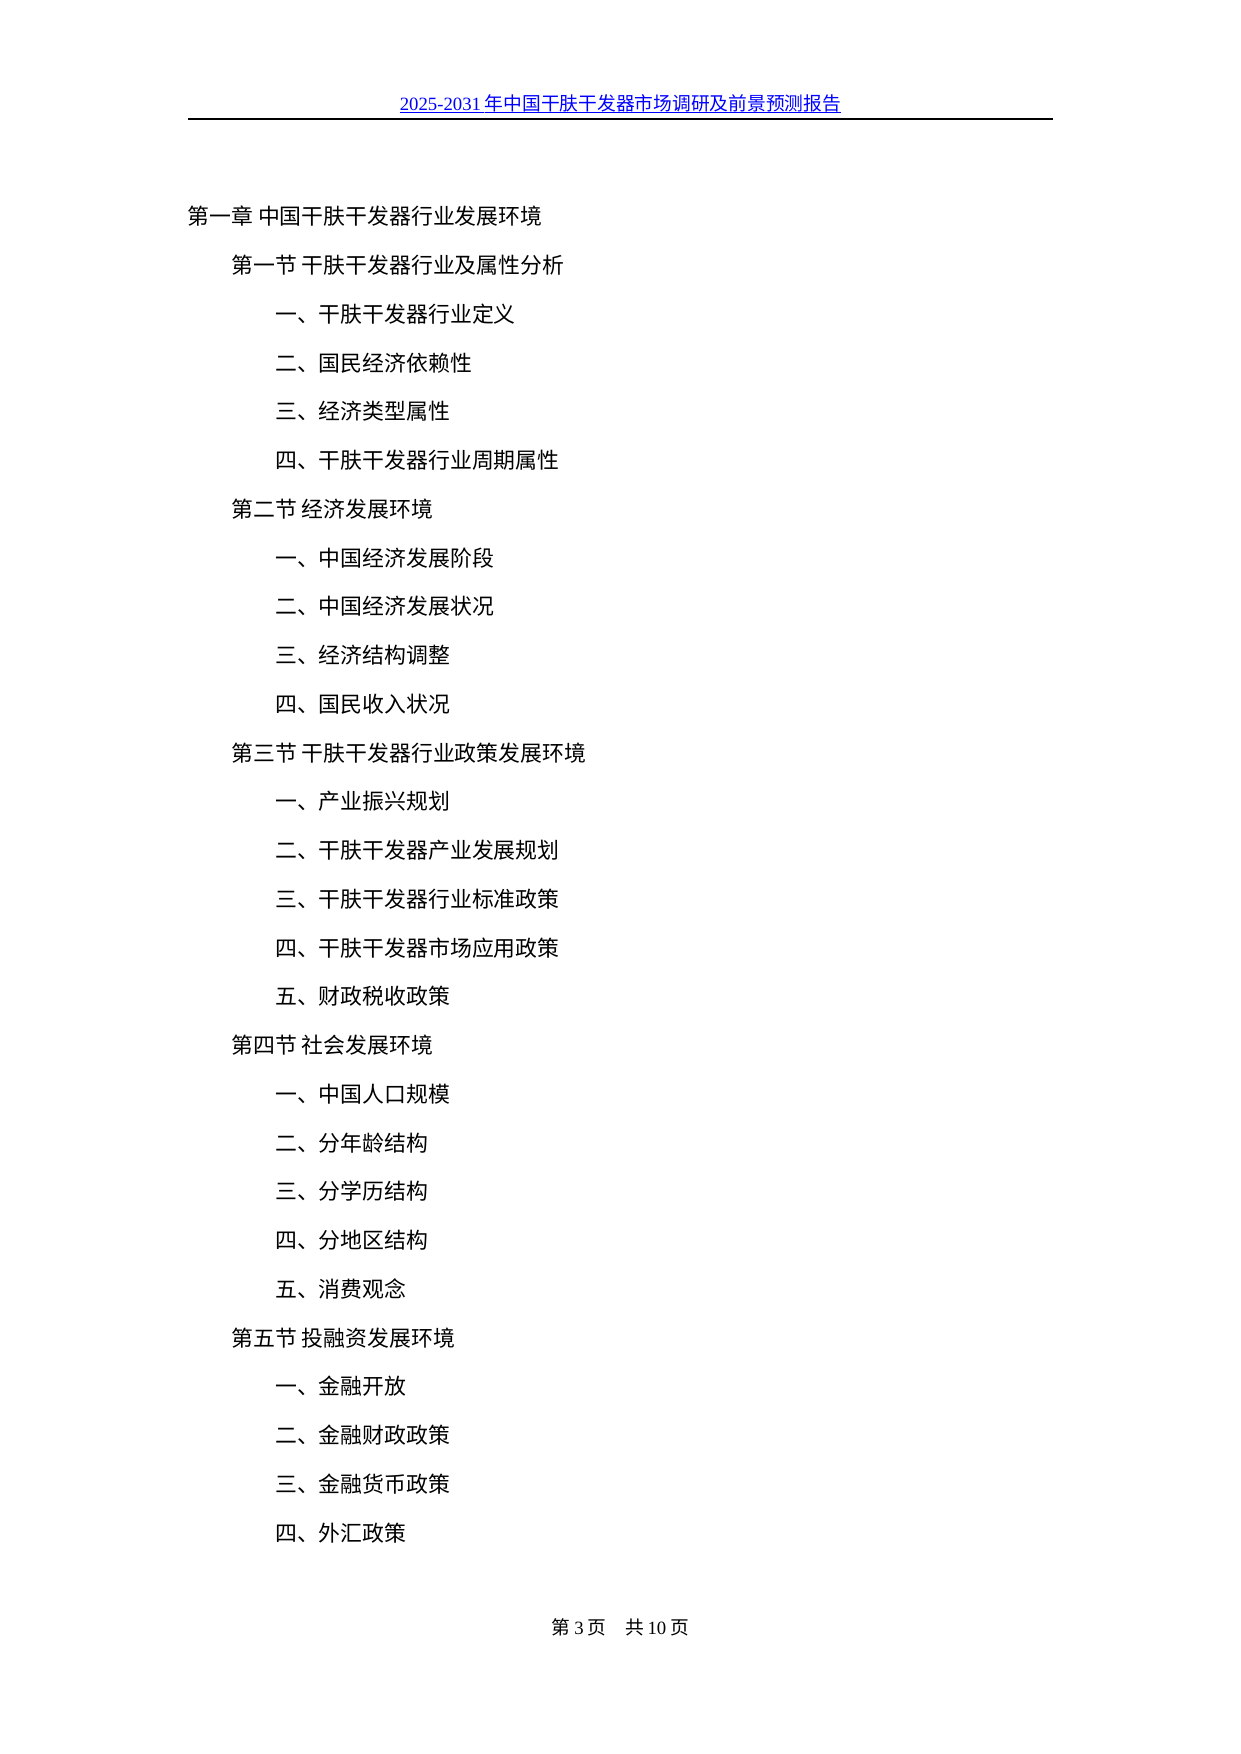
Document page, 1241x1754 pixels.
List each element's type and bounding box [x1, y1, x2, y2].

text [187, 150, 1053, 1548]
